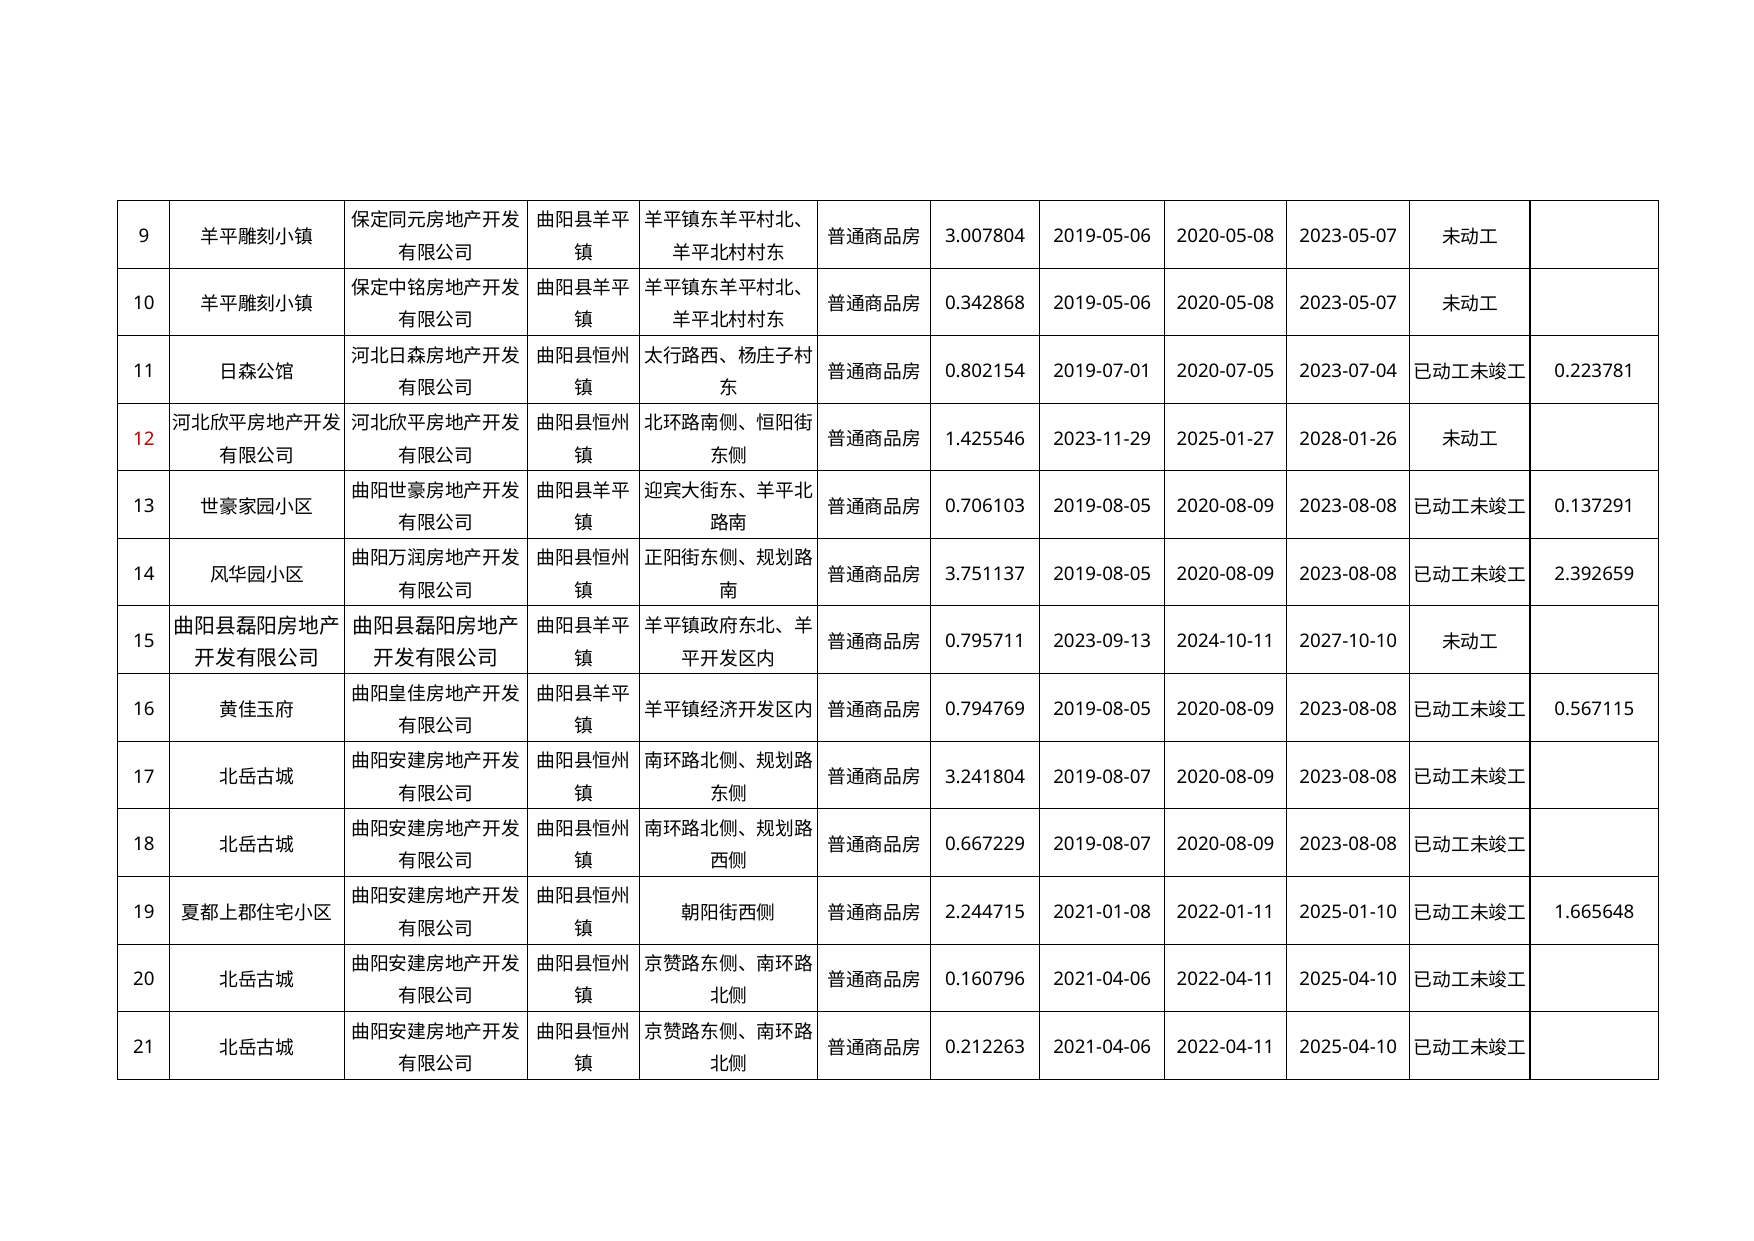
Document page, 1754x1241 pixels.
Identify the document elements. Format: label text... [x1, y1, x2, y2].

table_cell 曲阳县恒州镇 [528, 404, 639, 470]
table_cell 已动工未竣工 [1410, 945, 1529, 1011]
table_cell 保定同元房地产开发有限公司 [345, 201, 527, 267]
table_cell 未动工 [1410, 404, 1529, 470]
table_cell 2019-08-05 [1040, 471, 1164, 538]
table_cell 2023-08-08 [1287, 809, 1409, 876]
table_cell [1531, 742, 1658, 808]
table_cell 2023-08-08 [1287, 539, 1409, 605]
table_cell [1531, 809, 1658, 876]
table_cell 2021-01-08 [1040, 877, 1164, 943]
table_cell 已动工未竣工 [1410, 539, 1529, 605]
table_cell 曲阳安建房地产开发有限公司 [345, 1012, 527, 1079]
table_cell [1531, 201, 1658, 267]
table_cell 曲阳安建房地产开发有限公司 [345, 877, 527, 943]
table_cell [1531, 945, 1658, 1011]
table_cell 2023-11-29 [1040, 404, 1164, 470]
table_cell 世豪家园小区 [170, 471, 344, 538]
table_cell 0.794769 [931, 674, 1039, 741]
table_cell 羊平镇经济开发区内 [640, 674, 817, 741]
table_cell 2019-08-05 [1040, 674, 1164, 741]
table_cell 1.425546 [931, 404, 1039, 470]
table_cell 2020-05-08 [1165, 201, 1286, 267]
table_cell 12 [118, 404, 169, 470]
table_cell 曲阳安建房地产开发有限公司 [345, 742, 527, 808]
table_cell 2027-10-10 [1287, 606, 1409, 673]
table_cell 3.007804 [931, 201, 1039, 267]
table_cell 普通商品房 [818, 336, 930, 403]
table_cell 普通商品房 [818, 1012, 930, 1079]
table_cell 2023-08-08 [1287, 674, 1409, 741]
table_cell 北岳古城 [170, 809, 344, 876]
table_cell 曲阳县羊平镇 [528, 606, 639, 673]
table_cell 1.665648 [1531, 877, 1658, 943]
table_cell 未动工 [1410, 201, 1529, 267]
table_cell 0.795711 [931, 606, 1039, 673]
table_cell 河北日森房地产开发有限公司 [345, 336, 527, 403]
table_cell 北环路南侧、恒阳街东侧 [640, 404, 817, 470]
table_cell 2019-08-05 [1040, 539, 1164, 605]
table_cell 曲阳安建房地产开发有限公司 [345, 809, 527, 876]
table_cell 0.567115 [1531, 674, 1658, 741]
table_cell 普通商品房 [818, 674, 930, 741]
table_cell 2023-05-07 [1287, 269, 1409, 335]
table_cell 2.392659 [1531, 539, 1658, 605]
table_cell 南环路北侧、规划路西侧 [640, 809, 817, 876]
table_cell 曲阳世豪房地产开发有限公司 [345, 471, 527, 538]
table_cell 9 [118, 201, 169, 267]
table_cell 已动工未竣工 [1410, 877, 1529, 943]
table_cell 13 [118, 471, 169, 538]
table_cell 河北欣平房地产开发有限公司 [345, 404, 527, 470]
table_cell 北岳古城 [170, 1012, 344, 1079]
table_cell 21 [118, 1012, 169, 1079]
table_cell 普通商品房 [818, 606, 930, 673]
table_cell 京赞路东侧、南环路北侧 [640, 1012, 817, 1079]
table_cell [1531, 404, 1658, 470]
table_cell 2023-08-08 [1287, 742, 1409, 808]
table_cell 18 [118, 809, 169, 876]
table_cell 0.342868 [931, 269, 1039, 335]
table_cell 曲阳县恒州镇 [528, 809, 639, 876]
table_cell 羊平镇东羊平村北、羊平北村村东 [640, 269, 817, 335]
table_cell 已动工未竣工 [1410, 809, 1529, 876]
table_cell 夏都上郡住宅小区 [170, 877, 344, 943]
table_cell 普通商品房 [818, 945, 930, 1011]
table_cell 2025-04-10 [1287, 1012, 1409, 1079]
table_cell 羊平雕刻小镇 [170, 201, 344, 267]
table_cell 朝阳街西侧 [640, 877, 817, 943]
table_cell 2019-08-07 [1040, 809, 1164, 876]
table_cell 2020-08-09 [1165, 742, 1286, 808]
table_cell 已动工未竣工 [1410, 336, 1529, 403]
table_cell 保定中铭房地产开发有限公司 [345, 269, 527, 335]
table_cell 2020-08-09 [1165, 539, 1286, 605]
table_cell 2023-07-04 [1287, 336, 1409, 403]
table_cell 普通商品房 [818, 539, 930, 605]
table_cell 2019-07-01 [1040, 336, 1164, 403]
table_cell 2019-05-06 [1040, 201, 1164, 267]
table_cell 2019-05-06 [1040, 269, 1164, 335]
table_cell 2025-04-10 [1287, 945, 1409, 1011]
table_cell 2020-08-09 [1165, 809, 1286, 876]
table_cell 曲阳安建房地产开发有限公司 [345, 945, 527, 1011]
table_cell 曲阳县恒州镇 [528, 945, 639, 1011]
table_cell 曲阳县恒州镇 [528, 1012, 639, 1079]
table_cell 0.802154 [931, 336, 1039, 403]
table_cell 曲阳万润房地产开发有限公司 [345, 539, 527, 605]
table_cell 曲阳皇佳房地产开发有限公司 [345, 674, 527, 741]
table_cell 2023-05-07 [1287, 201, 1409, 267]
table_cell 0.137291 [1531, 471, 1658, 538]
table_cell 2020-05-08 [1165, 269, 1286, 335]
table_cell 普通商品房 [818, 404, 930, 470]
table_cell 2020-08-09 [1165, 471, 1286, 538]
table_cell 北岳古城 [170, 742, 344, 808]
table_cell 曲阳县磊阳房地产开发有限公司 [170, 606, 344, 673]
table_cell 河北欣平房地产开发有限公司 [170, 404, 344, 470]
table_cell 曲阳县恒州镇 [528, 877, 639, 943]
table_cell 羊平镇东羊平村北、羊平北村村东 [640, 201, 817, 267]
table_cell 南环路北侧、规划路东侧 [640, 742, 817, 808]
table_cell 普通商品房 [818, 471, 930, 538]
table_cell 正阳街东侧、规划路南 [640, 539, 817, 605]
table_cell 曲阳县恒州镇 [528, 336, 639, 403]
table_cell 羊平镇政府东北、羊平开发区内 [640, 606, 817, 673]
table_cell 京赞路东侧、南环路北侧 [640, 945, 817, 1011]
table_cell 15 [118, 606, 169, 673]
table_cell 0.223781 [1531, 336, 1658, 403]
table_cell 已动工未竣工 [1410, 674, 1529, 741]
table_cell 北岳古城 [170, 945, 344, 1011]
table_cell [1531, 1012, 1658, 1079]
table_cell 2021-04-06 [1040, 1012, 1164, 1079]
table_cell [1531, 606, 1658, 673]
table_cell 未动工 [1410, 269, 1529, 335]
table_cell 普通商品房 [818, 809, 930, 876]
table_cell 普通商品房 [818, 269, 930, 335]
table_cell 羊平雕刻小镇 [170, 269, 344, 335]
table_cell 2021-04-06 [1040, 945, 1164, 1011]
table_cell 10 [118, 269, 169, 335]
table_cell 曲阳县羊平镇 [528, 201, 639, 267]
table_cell 普通商品房 [818, 742, 930, 808]
table_cell 曲阳县恒州镇 [528, 742, 639, 808]
table_cell 2022-01-11 [1165, 877, 1286, 943]
table_cell 2019-08-07 [1040, 742, 1164, 808]
table_cell 2.244715 [931, 877, 1039, 943]
table_cell 曲阳县羊平镇 [528, 471, 639, 538]
table_cell 2023-09-13 [1040, 606, 1164, 673]
table_cell 曲阳县恒州镇 [528, 539, 639, 605]
table_cell 2025-01-27 [1165, 404, 1286, 470]
table_cell 黄佳玉府 [170, 674, 344, 741]
table_cell 2020-07-05 [1165, 336, 1286, 403]
table_cell 0.667229 [931, 809, 1039, 876]
table_cell 2024-10-11 [1165, 606, 1286, 673]
table_cell 0.160796 [931, 945, 1039, 1011]
table_cell 2023-08-08 [1287, 471, 1409, 538]
table_cell 普通商品房 [818, 201, 930, 267]
table_cell 20 [118, 945, 169, 1011]
table_cell 迎宾大街东、羊平北路南 [640, 471, 817, 538]
table_cell 2022-04-11 [1165, 945, 1286, 1011]
table_cell 0.706103 [931, 471, 1039, 538]
table_cell 已动工未竣工 [1410, 471, 1529, 538]
table_cell 太行路西、杨庄子村东 [640, 336, 817, 403]
table_cell [1531, 269, 1658, 335]
table_cell 19 [118, 877, 169, 943]
table_cell 已动工未竣工 [1410, 1012, 1529, 1079]
table_cell 曲阳县羊平镇 [528, 674, 639, 741]
table_cell 普通商品房 [818, 877, 930, 943]
table_cell 2022-04-11 [1165, 1012, 1286, 1079]
table_cell 16 [118, 674, 169, 741]
table_cell 曲阳县羊平镇 [528, 269, 639, 335]
table_cell 2025-01-10 [1287, 877, 1409, 943]
table_cell 14 [118, 539, 169, 605]
table_cell 2028-01-26 [1287, 404, 1409, 470]
table_cell 曲阳县磊阳房地产开发有限公司 [345, 606, 527, 673]
table_cell 17 [118, 742, 169, 808]
table_cell 未动工 [1410, 606, 1529, 673]
table_cell 3.241804 [931, 742, 1039, 808]
table_cell 风华园小区 [170, 539, 344, 605]
table_cell 已动工未竣工 [1410, 742, 1529, 808]
table_cell 2020-08-09 [1165, 674, 1286, 741]
table_cell 3.751137 [931, 539, 1039, 605]
table_cell 11 [118, 336, 169, 403]
table_cell 日森公馆 [170, 336, 344, 403]
table_cell 0.212263 [931, 1012, 1039, 1079]
